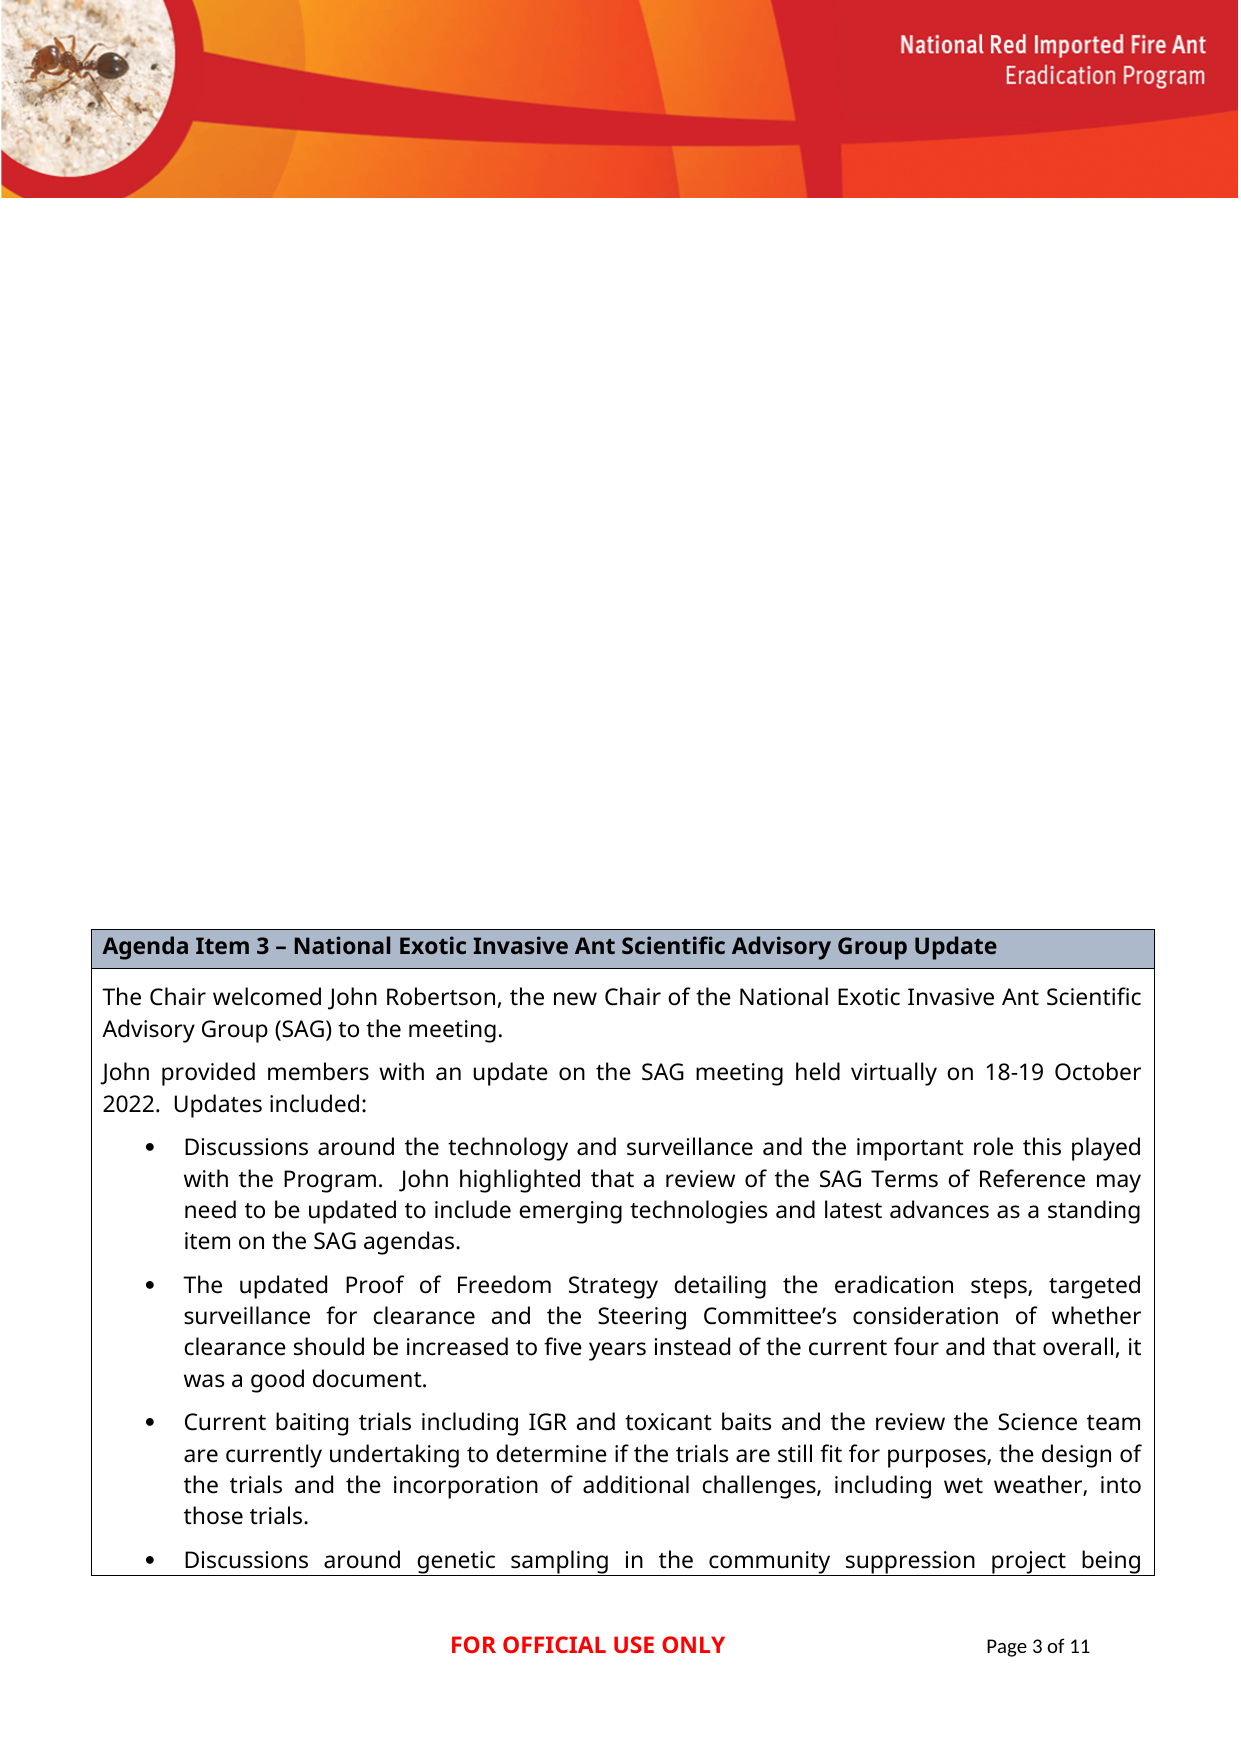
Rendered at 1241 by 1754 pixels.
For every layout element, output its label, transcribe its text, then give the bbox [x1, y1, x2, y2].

table_cell The Chair welcomed John Robertson, the new Chair of the National Exotic Invasive Ant Scientific Advisory Group (SAG) to the meeting. John provided members with an update on the SAG meeting held virtually on 18-19 October 2022. Updates included: Discussions around the technology and surveillance and the important role this played with the Program. John highlighted that a review of the SAG Terms of Reference may need to be updated to include emerging technologies and latest advances as a standing item on the SAG agendas. The updated Proof of Freedom Strategy detailing the eradication steps, targeted surveillance for clearance and the Steering Committee’s consideration of whether clearance should be increased to five years instead of the current four and that overall, it was a good document. Current baiting trials including IGR and toxicant baits and the review the Science team are currently undertaking to determine if the trials are still fit for purposes, the design of the trials and the incorporation of additional challenges, including wet weather, into those trials. Discussions around genetic sampling in the community suppression project being undertaken by FAST and the prioritisation of that sampling. The Detection Dog Validation Protocol and Quality Assurance documents to ensure the Program’s dogs are fit for purpose and to provide assurance of their ongoing performance. The documents provide daily measures and provide confidence between the handler and the dog. Both documents were endorsed by the SAG. The Program’s approach to no-more-gaps and the definition of what is considered a gap. The next SAG meeting is scheduled for April 2023. Approval was sought from the Steering Committee to hold the meeting as a face-to-face meeting in Brisbane. The Steering Committee: NOTED the National Exotic Invasive Ant Scientific Advisory Group (SAG) update APPROVED the proposed SAG face-to-face meeting in Brisbane in April 2023. [92, 969, 1154, 1575]
picture [0, 0, 1238, 197]
table_header Agenda Item 3 – National Exotic Invasive Ant Scientific Advisory Group Update [92, 930, 1154, 968]
